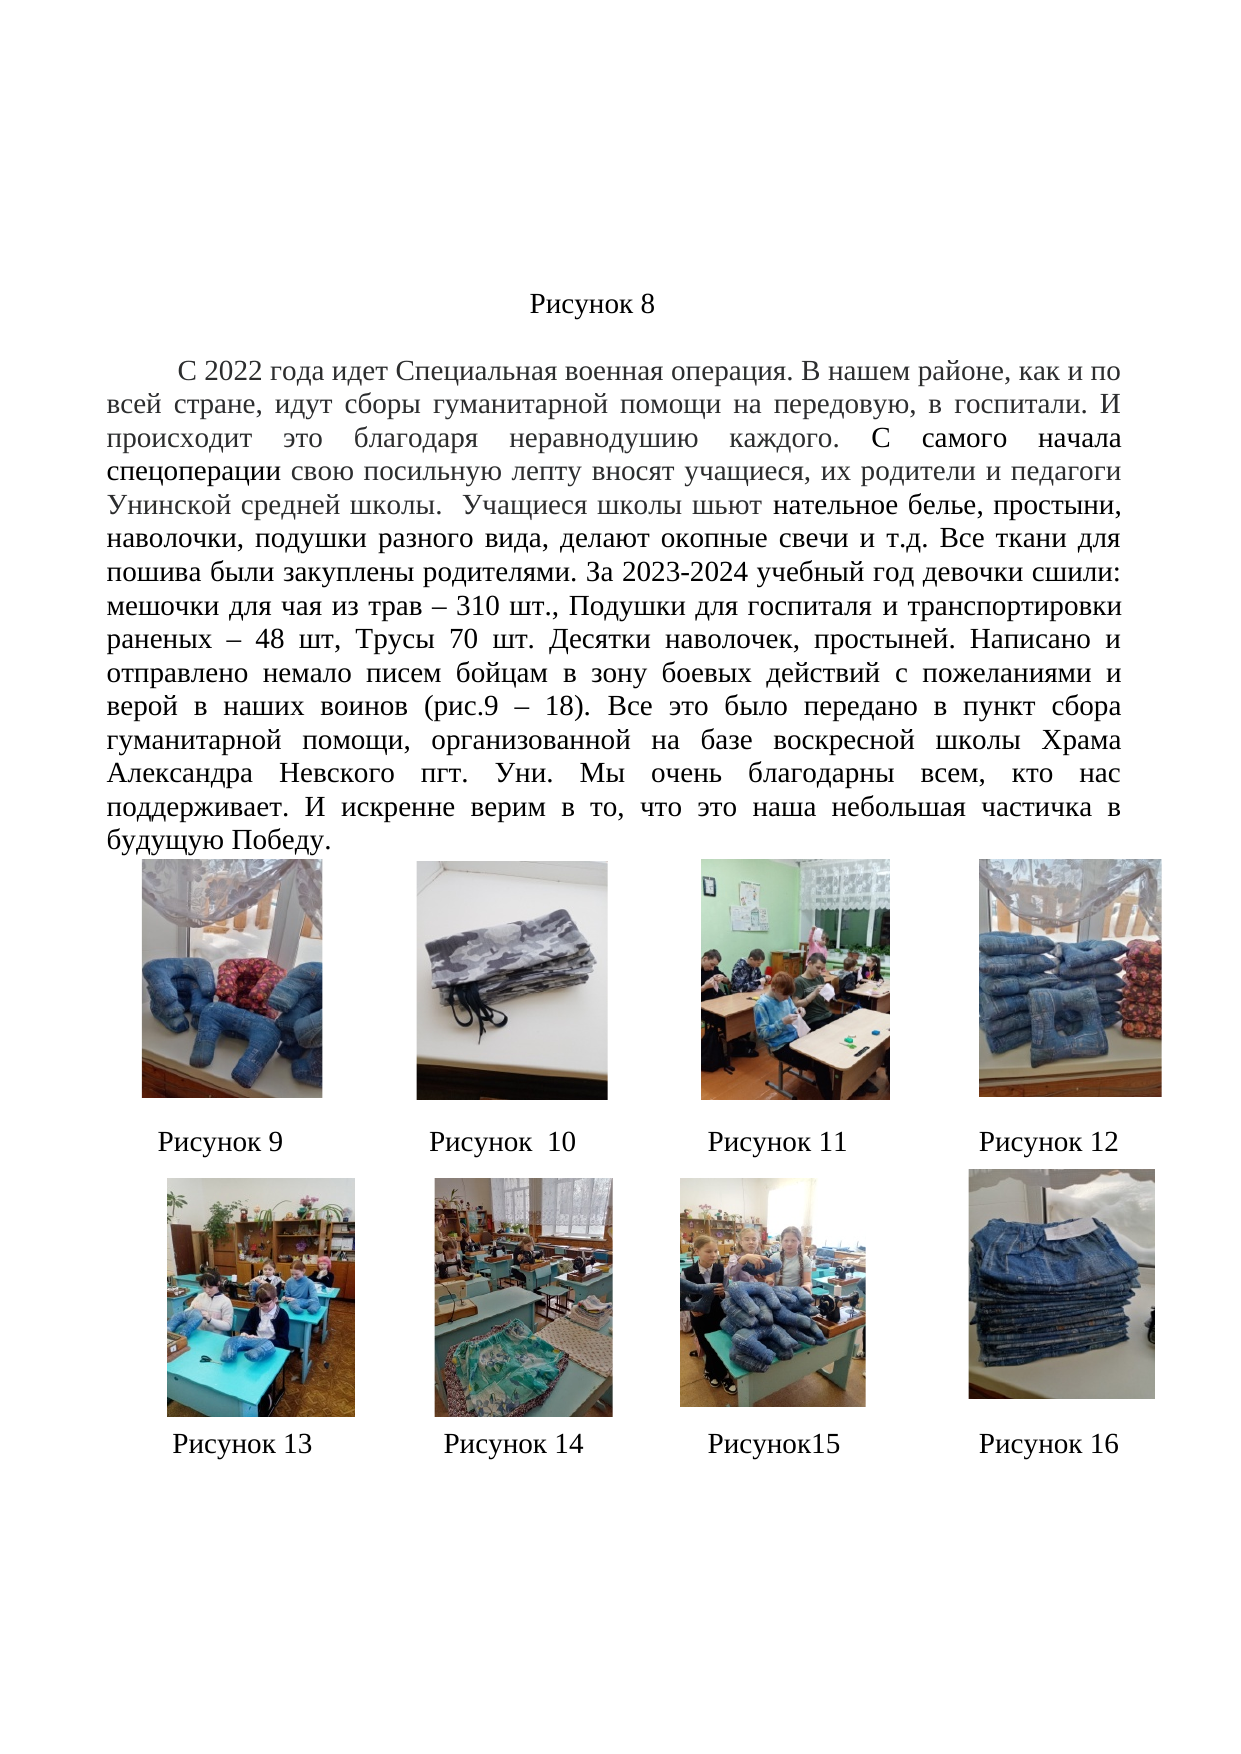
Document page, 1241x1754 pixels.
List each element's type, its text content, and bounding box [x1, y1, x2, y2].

text С 2022 года идет Специальная военная операция. В нашем районе, как и по всей стране, идут сборы гуманитарной помощи на передовую, в госпитали. И происходит это благодаря неравнодушию каждого. С самого начала спецоперации свою посильную лепту вносят учащиеся, их родители и педагоги Унинской средней школы. Учащиеся школы шьют нательное белье, простыни, наволочки, подушки разного вида, делают окопные свечи и т.д. Все ткани для пошива были закуплены родителями. За 2023-2024 учебный год девочки сшили: мешочки для чая из трав – 310 шт., Подушки для госпиталя и транспортировки раненых – 48 шт, Трусы 70 шт. Десятки наволочек, простыней. Написано и отправлено немало писем бойцам в зону боевых действий с пожеланиями и верой в наших воинов (рис.9 – 18). Все это было передано в пункт сбора гуманитарной помощи, организованной на базе воскресной школы Храма Александра Невского пгт. Уни. Мы очень благодарны всем, кто нас поддерживает. И искренне верим в то, что это наша небольшая частичка в будущую Победу. [106, 353, 1122, 856]
picture [141, 859, 323, 1098]
picture [968, 1169, 1155, 1399]
text Рисунок 8 [106, 286, 1122, 319]
text Рисунок 9 Рисунок 10 Рисунок 11 Рисунок 12 [106, 1124, 1122, 1158]
picture [979, 859, 1162, 1097]
text Рисунок 13 Рисунок 14 Рисунок15 Рисунок 16 [106, 1426, 1122, 1460]
picture [434, 1178, 613, 1417]
picture [416, 861, 608, 1100]
picture [167, 1178, 355, 1417]
picture [680, 1178, 866, 1407]
picture [701, 859, 890, 1100]
